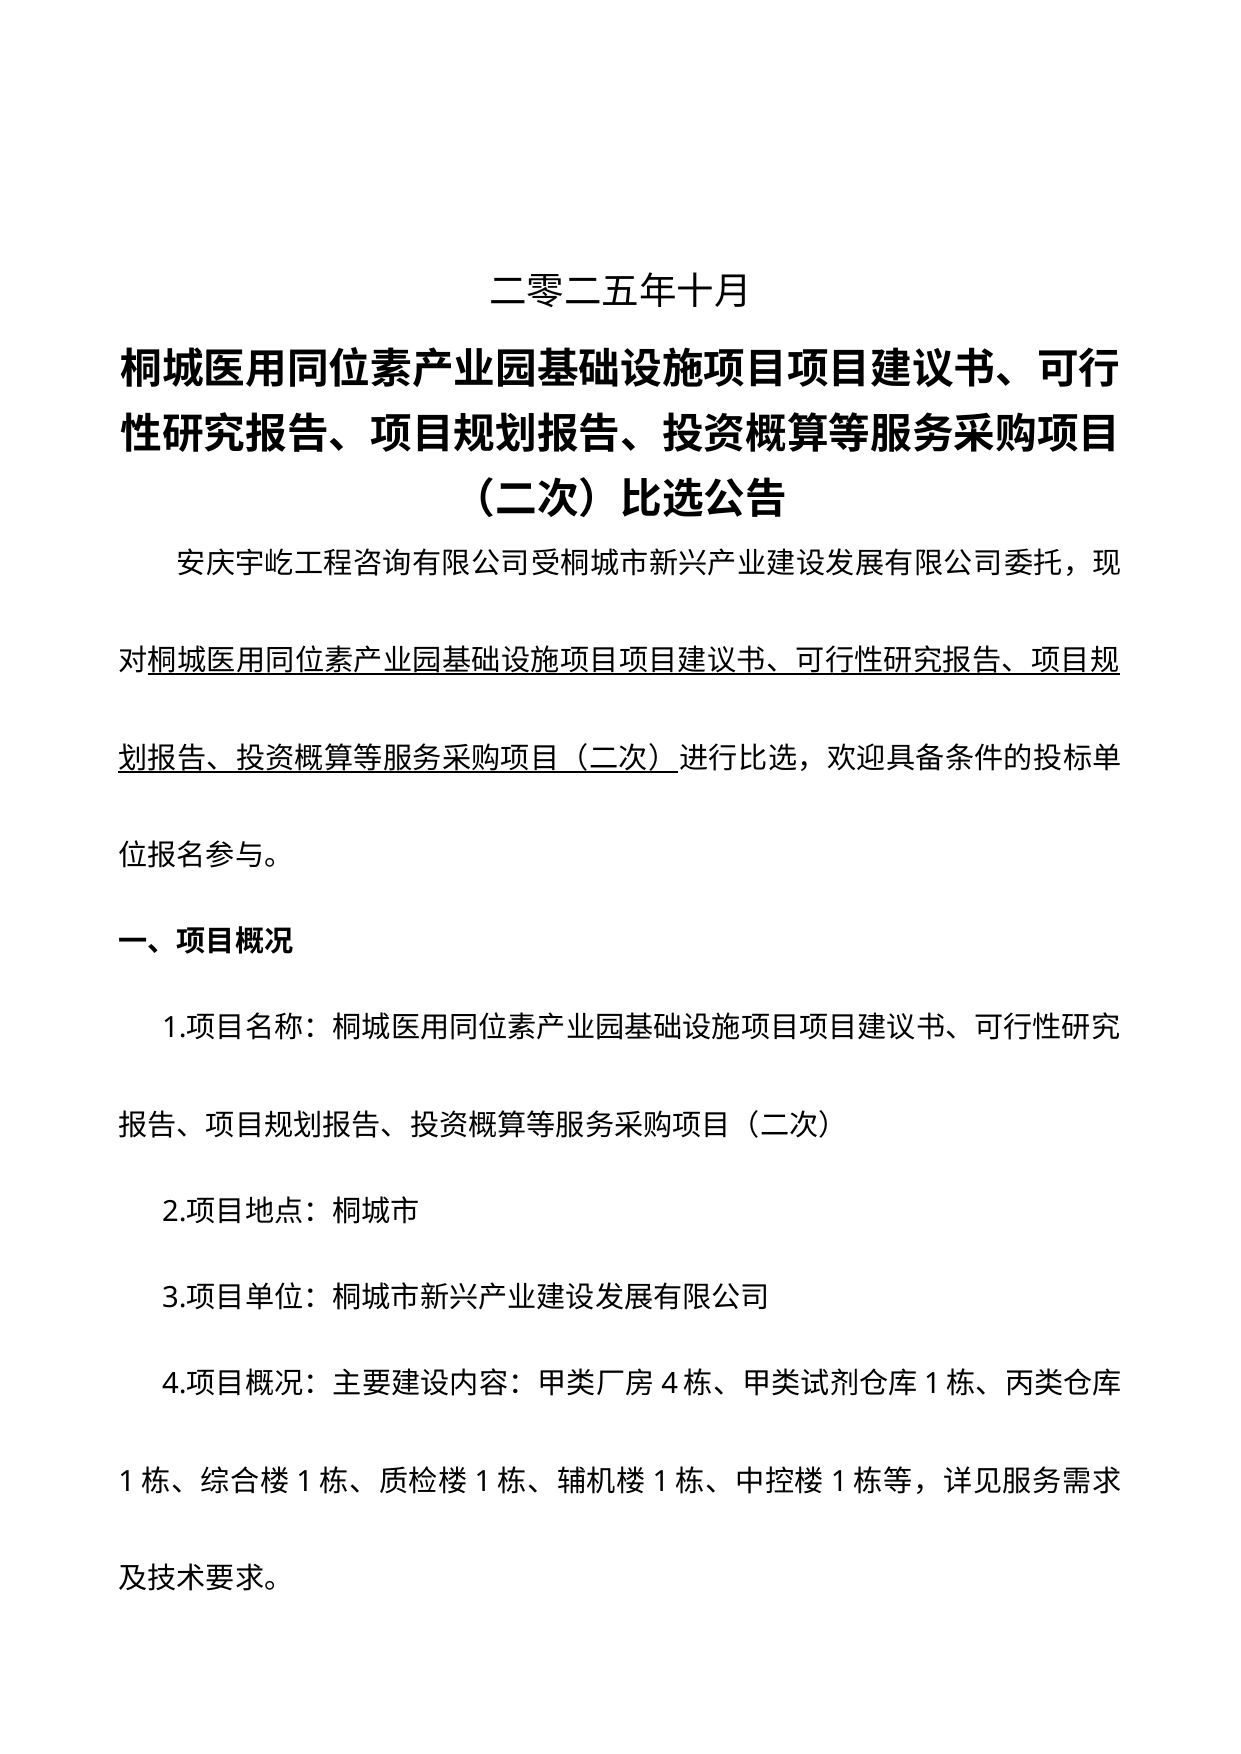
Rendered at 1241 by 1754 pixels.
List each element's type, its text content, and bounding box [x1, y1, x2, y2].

text 一、项目概况 [118, 907, 1122, 972]
text 3.项目单位：桐城市新兴产业建设发展有限公司 [118, 1263, 1122, 1328]
text 2.项目地点：桐城市 [118, 1176, 1122, 1241]
text 4.项目概况：主要建设内容：甲类厂房4栋、甲类试剂仓库1栋、丙类仓库1栋、综合楼1栋、质检楼1栋、辅机楼1栋、中控楼1栋等，详见服务需求及技术要求。 [118, 1349, 1122, 1609]
text 桐城医用同位素产业园基础设施项目项目建议书、可行性研究报告、项目规划报告、投资概算等服务采购项目（二次）比选公告 [118, 333, 1122, 528]
text 安庆宇屹工程咨询有限公司受桐城市新兴产业建设发展有限公司委托，现对桐城医用同位素产业园基础设施项目项目建议书、可行性研究报告、项目规划报告、投资概算等服务采购项目（二次）进行比选，欢迎具备条件的投标单位报名参与。 [118, 528, 1122, 886]
text 1.项目名称：桐城医用同位素产业园基础设施项目项目建议书、可行性研究报告、项目规划报告、投资概算等服务采购项目（二次） [118, 993, 1122, 1155]
text 二零二五年十月 [118, 256, 1122, 321]
